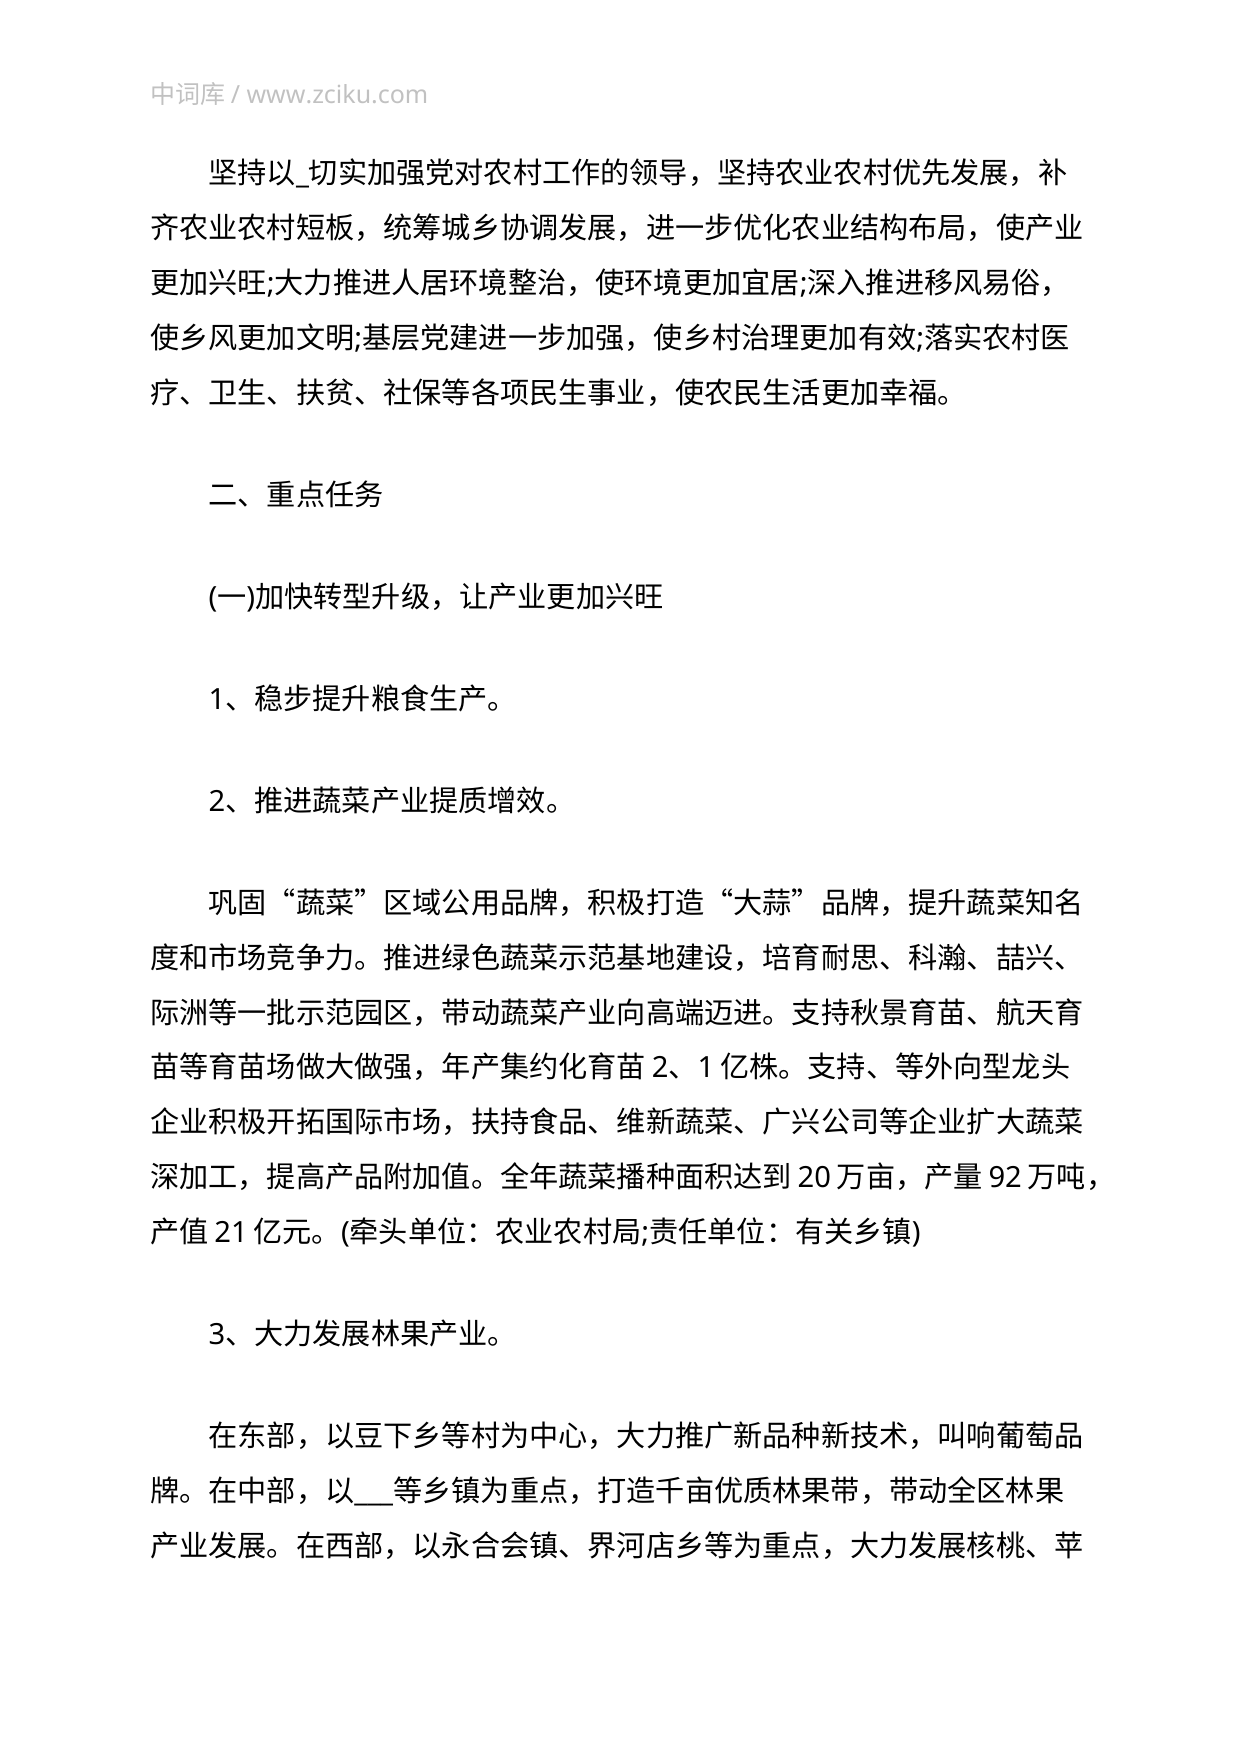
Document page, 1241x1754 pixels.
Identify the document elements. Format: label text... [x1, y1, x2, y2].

text 1、稳步提升粮食生产。 [150, 675, 1090, 718]
text 巩固“蔬菜”区域公用品牌，积极打造“大蒜”品牌，提升蔬菜知名度和市场竞争力。推进绿色蔬菜示范基地建设，培育耐思、科瀚、喆兴、际洲等一批示范园区，带动蔬菜产业向高端迈进。支持秋景育苗、航天育苗等育苗场做大做强，年产集约化育苗2、1亿株。支持、等外向型龙头企业积极开拓国际市场，扶持食品、维新蔬菜、广兴公司等企业扩大蔬菜深加工，提高产品附加值。全年蔬菜播种面积达到20万亩，产量92万吨，产值21亿元。(牵头单位：农业农村局;责任单位：有关乡镇) [150, 879, 1090, 1251]
text 2、推进蔬菜产业提质增效。 [150, 777, 1090, 820]
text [150, 1413, 1090, 1565]
text 坚持以_切实加强党对农村工作的领导，坚持农业农村优先发展，补齐农业农村短板，统筹城乡协调发展，进一步优化农业结构布局，使产业更加兴旺;大力推进人居环境整治，使环境更加宜居;深入推进移风易俗，使乡风更加文明;基层党建进一步加强，使乡村治理更加有效;落实农村医疗、卫生、扶贫、社保等各项民生事业，使农民生活更加幸福。 [150, 150, 1090, 412]
text 二、重点任务 [150, 472, 1090, 514]
text 3、大力发展林果产业。 [150, 1311, 1090, 1353]
text (一)加快转型升级，让产业更加兴旺 [150, 573, 1090, 616]
